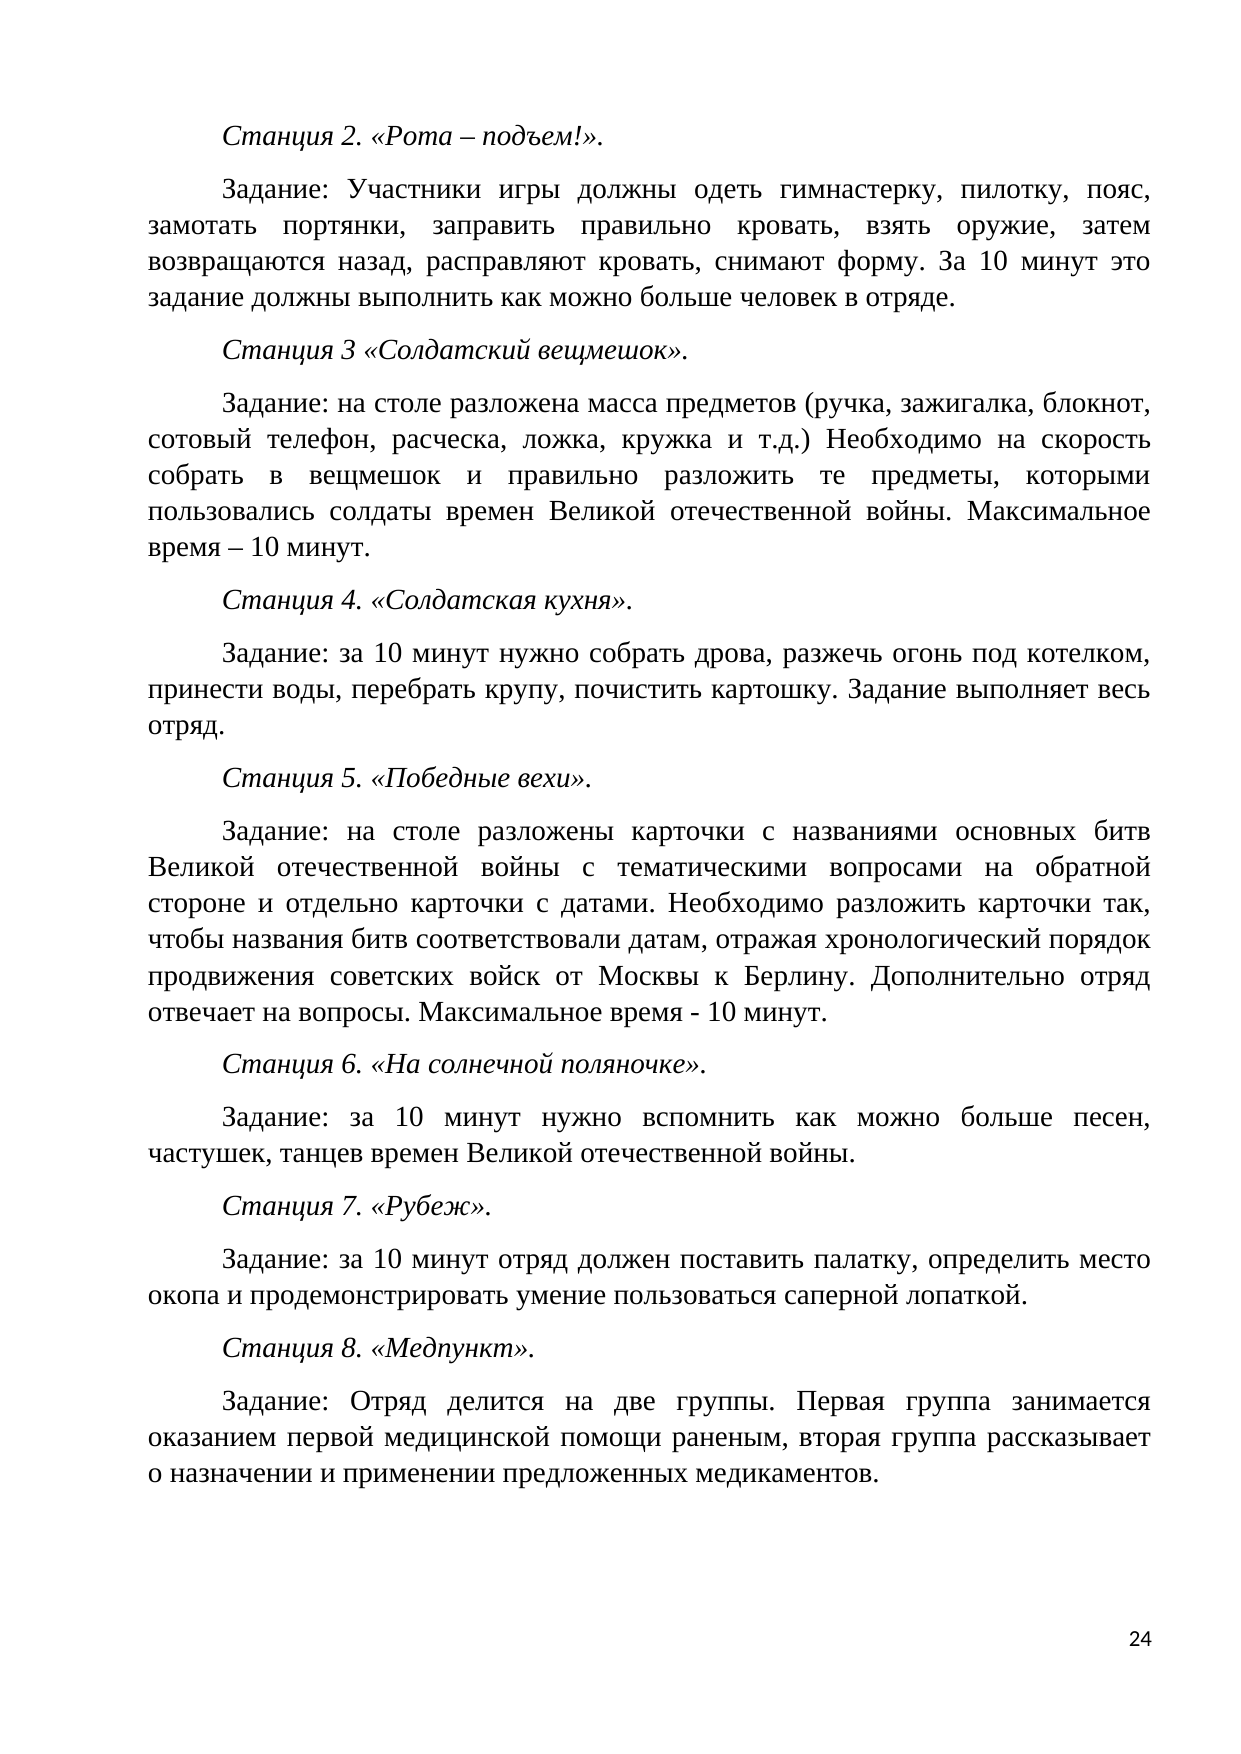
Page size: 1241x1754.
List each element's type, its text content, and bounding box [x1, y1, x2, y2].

text Задание: за 10 минут нужно собрать дрова, разжечь огонь под котелком, принести воды, перебрать крупу, почистить картошку. Задание выполняет весь отряд. [148, 635, 1152, 741]
text Задание: на столе разложены карточки с названиями основных битв Великой отечественной войны с тематическими вопросами на обратной стороне и отдельно карточки с датами. Необходимо разложить карточки так, чтобы названия битв соответствовали датам, отражая хронологический порядок продвижения советских войск от Москвы к Берлину. Дополнительно отряд отвечает на вопросы. Максимальное время - 10 минут. [148, 813, 1152, 1027]
text Станция 2. «Рота – подъем!». [148, 118, 1152, 152]
text Станция 7. «Рубеж». [148, 1188, 1152, 1222]
text Станция 4. «Солдатская кухня». [148, 582, 1152, 616]
text Задание: Участники игры должны одеть гимнастерку, пилотку, пояс, замотать портянки, заправить правильно кровать, взять оружие, затем возвращаются назад, расправляют кровать, снимают форму. За 10 минут это задание должны выполнить как можно больше человек в отряде. [148, 171, 1152, 313]
text Станция 6. «На солнечной поляночке». [148, 1047, 1152, 1080]
text Станция 8. «Медпункт». [148, 1330, 1152, 1364]
text Задание: за 10 минут отряд должен поставить палатку, определить место окопа и продемонстрировать умение пользоваться саперной лопаткой. [148, 1241, 1152, 1311]
text Задание: Отряд делится на две группы. Первая группа занимается оказанием первой медицинской помощи раненым, вторая группа рассказывает о назначении и применении предложенных медикаментов. [148, 1383, 1152, 1489]
text Станция 3 «Солдатский вещмешок». [148, 332, 1152, 366]
text Задание: на столе разложена масса предметов (ручка, зажигалка, блокнот, сотовый телефон, расческа, ложка, кружка и т.д.) Необходимо на скорость собрать в вещмешок и правильно разложить те предметы, которыми пользовались солдаты времен Великой отечественной войны. Максимальное время – 10 минут. [148, 385, 1152, 563]
text Задание: за 10 минут нужно вспомнить как можно больше песен, частушек, танцев времен Великой отечественной войны. [148, 1099, 1152, 1169]
text Станция 5. «Победные вехи». [148, 760, 1152, 794]
